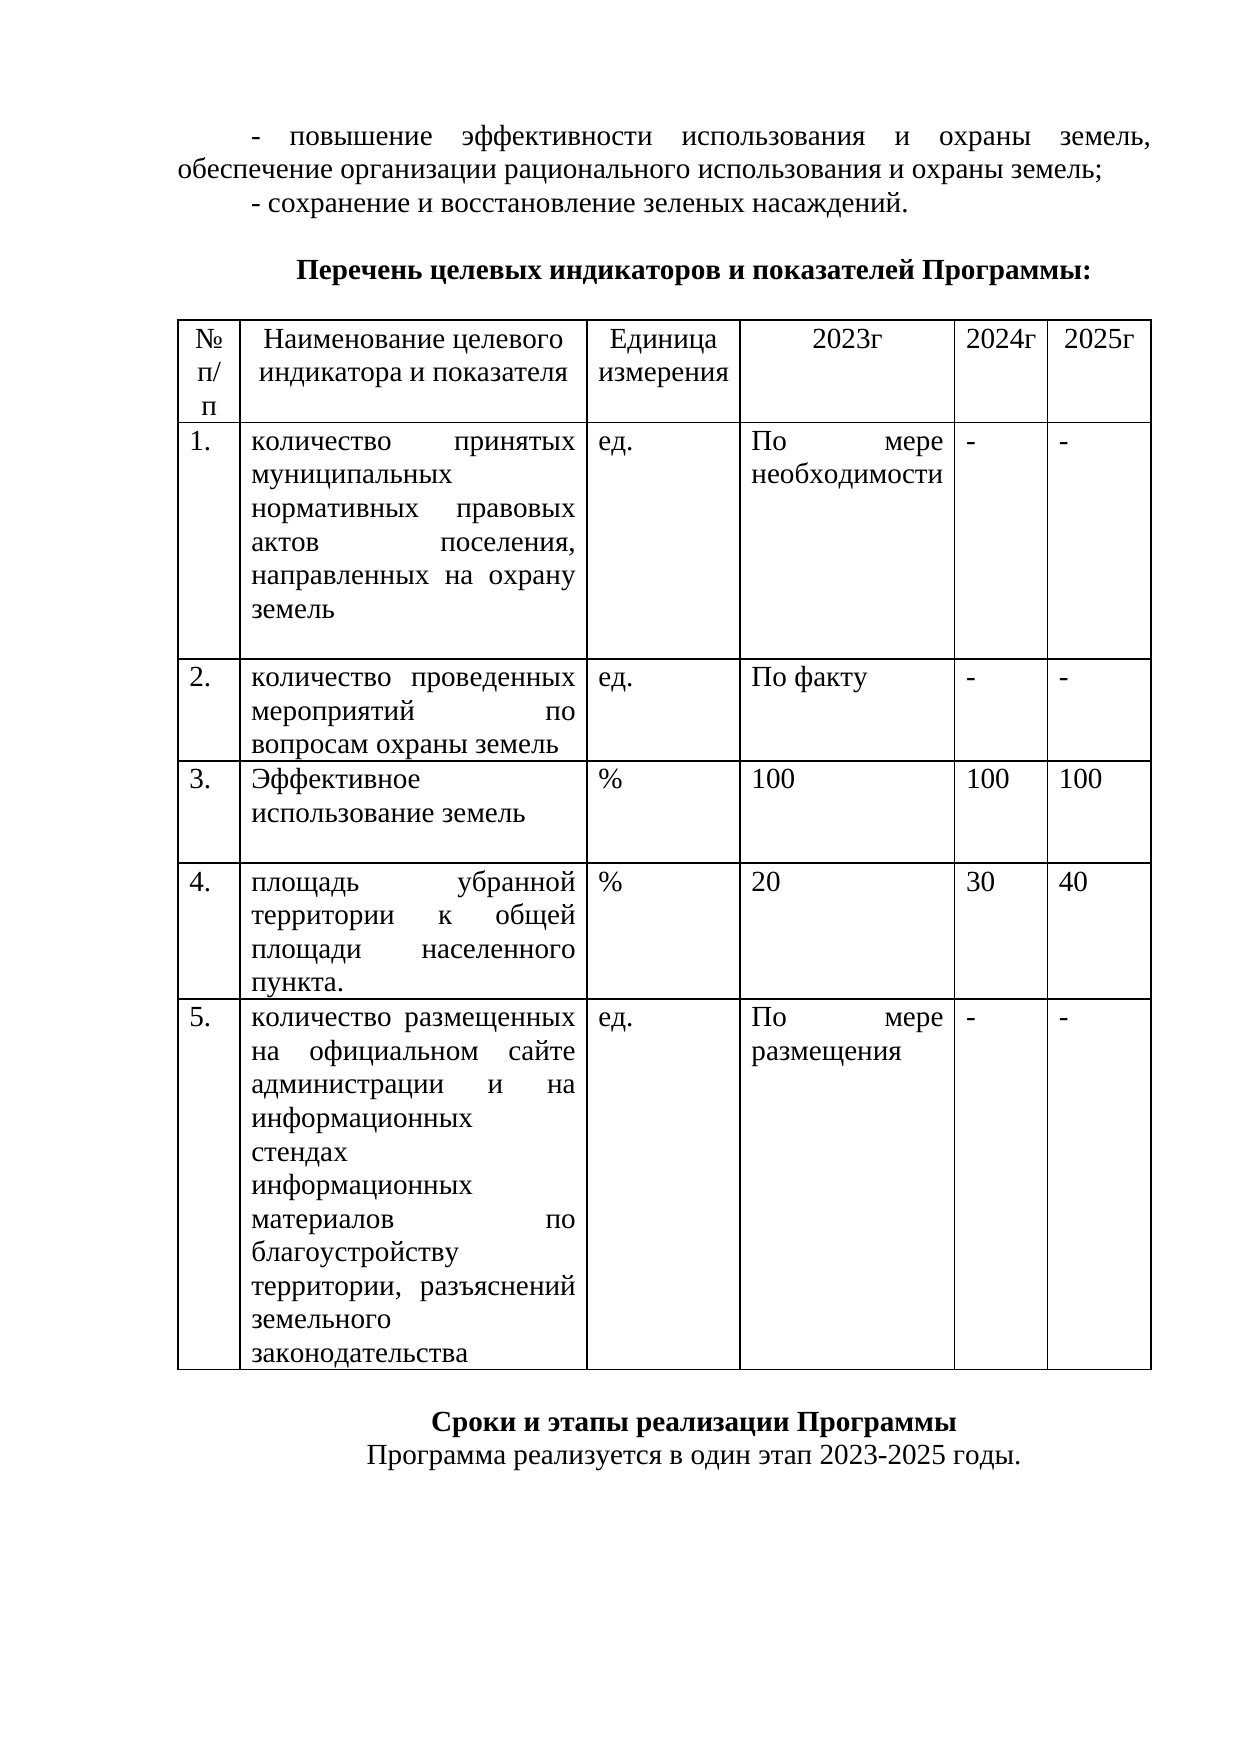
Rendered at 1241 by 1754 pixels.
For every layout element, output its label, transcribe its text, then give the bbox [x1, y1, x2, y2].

table_cell ед. [588, 423, 739, 658]
table_cell 100 [741, 762, 954, 862]
table_cell % [588, 762, 739, 862]
table_cell количество проведенных мероприятий по вопросам охраны земель [241, 660, 586, 760]
table_header № п/п [179, 321, 239, 422]
table_cell количество принятых муниципальных нормативных правовых актов поселения, направленных на охрану земель [241, 423, 586, 658]
table_header 2024г [955, 321, 1047, 422]
table_cell - [1048, 1000, 1150, 1368]
table_cell 100 [1048, 762, 1150, 862]
text - повышение эффективности использования и охраны земель, обеспечение организации рационального использования и охраны земель; [177, 118, 1152, 185]
table_cell 40 [1048, 864, 1150, 998]
table_cell % [588, 864, 739, 998]
table_cell 4. [179, 864, 239, 998]
table_cell ед. [588, 1000, 739, 1368]
table_cell 30 [955, 864, 1047, 998]
table_cell 3. [179, 762, 239, 862]
table_cell 20 [741, 864, 954, 998]
table_cell - [1048, 423, 1150, 658]
table_header 2025г [1048, 321, 1150, 422]
table_cell По мере размещения [741, 1000, 954, 1368]
table_cell площадь убранной территории к общей площади населенного пункта. [241, 864, 586, 998]
table_cell ед. [588, 660, 739, 760]
text Программа реализуется в один этап 2023-2025 годы. [177, 1437, 1152, 1471]
table_header 2023г [741, 321, 954, 422]
table_cell По факту [741, 660, 954, 760]
table_cell - [955, 660, 1047, 760]
table_cell Эффективное использование земель [241, 762, 586, 862]
text - сохранение и восстановление зеленых насаждений. [177, 185, 1152, 219]
text Перечень целевых индикаторов и показателей Программы: [177, 252, 1152, 286]
table_cell 100 [955, 762, 1047, 862]
table_cell 1. [179, 423, 239, 658]
table_header Наименование целевого индикатора и показателя [241, 321, 586, 422]
table_cell По мере необходимости [741, 423, 954, 658]
table_cell 2. [179, 660, 239, 760]
table_cell - [955, 423, 1047, 658]
table_cell - [1048, 660, 1150, 760]
text Сроки и этапы реализации Программы [177, 1404, 1152, 1437]
table_cell количество размещенных на официальном сайте администрации и на информационных стендах информационных материалов по благоустройству территории, разъяснений земельного законодательства [241, 1000, 586, 1368]
table_cell - [955, 1000, 1047, 1368]
table_cell 5. [179, 1000, 239, 1368]
table_header Единица измерения [588, 321, 739, 422]
